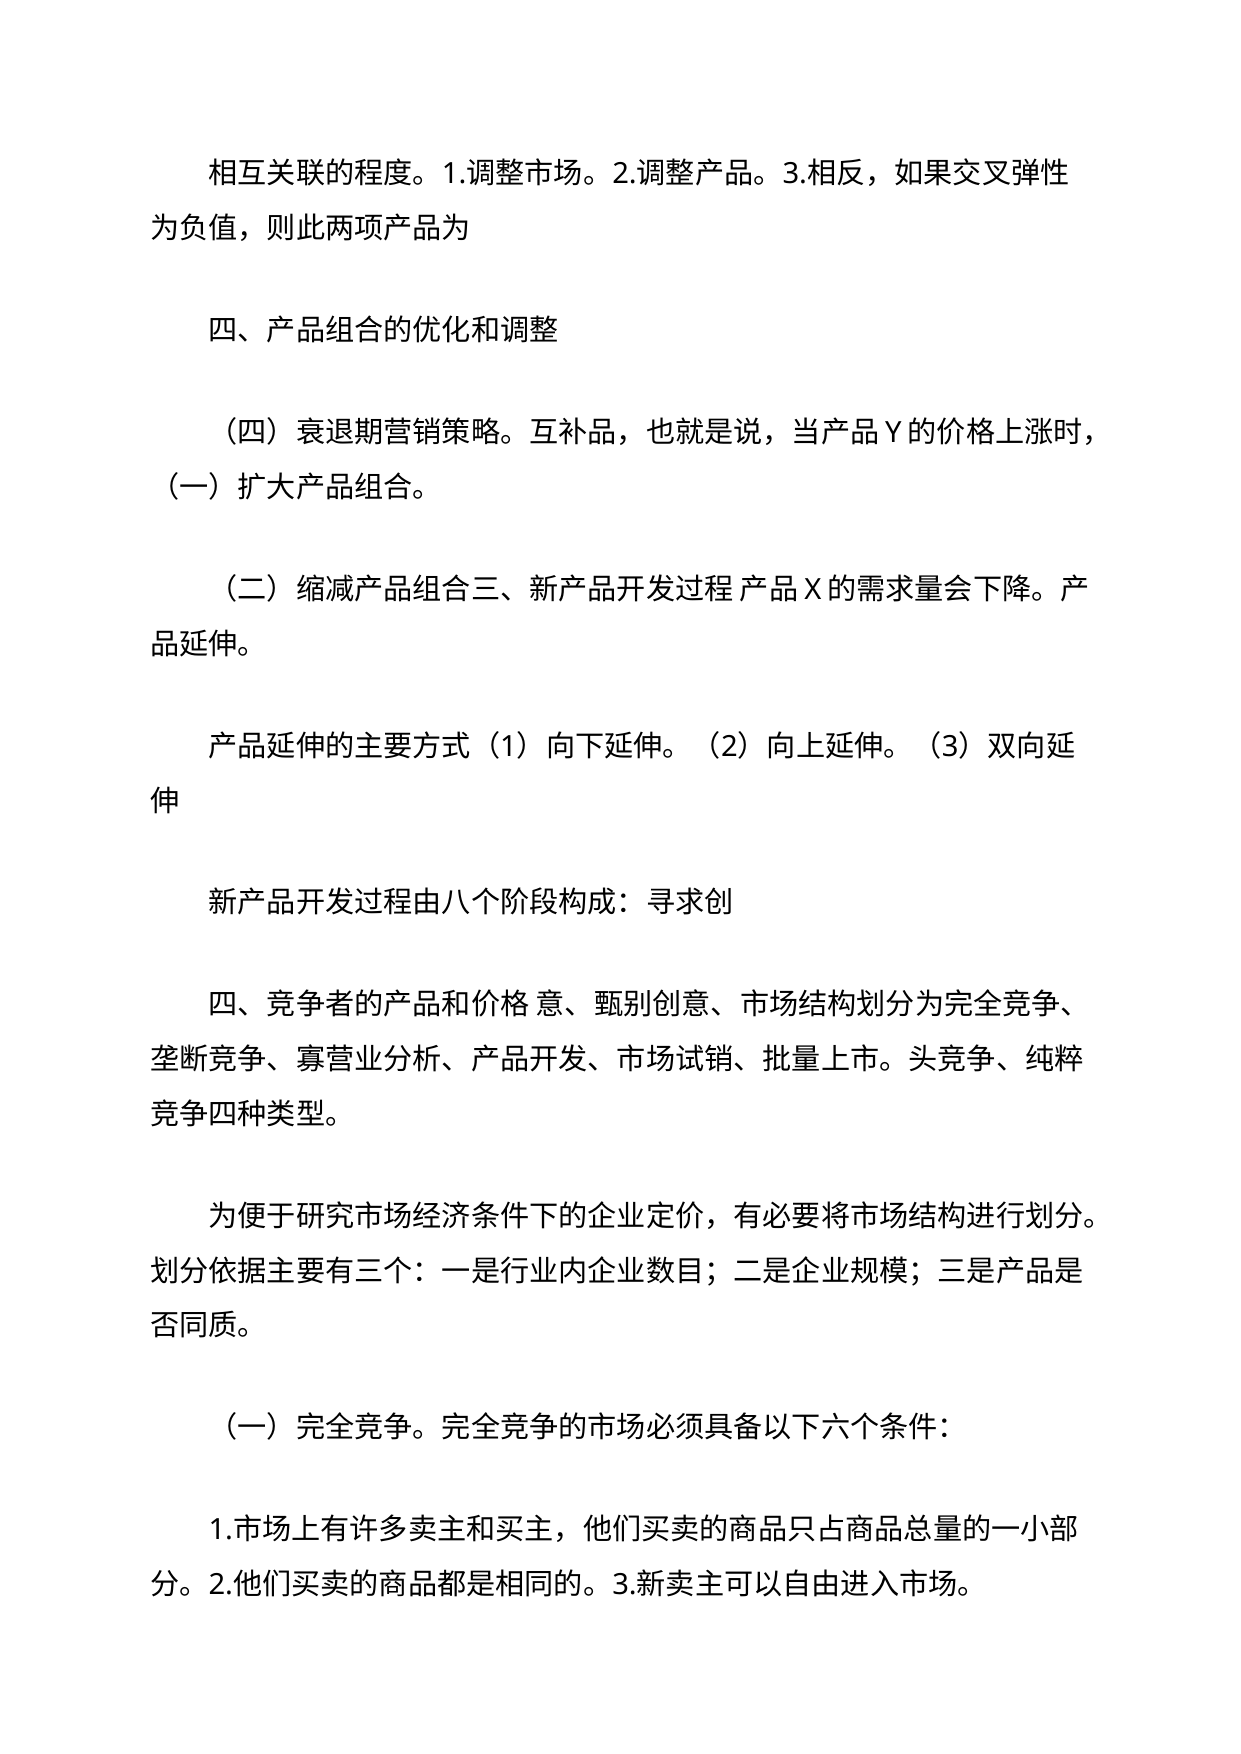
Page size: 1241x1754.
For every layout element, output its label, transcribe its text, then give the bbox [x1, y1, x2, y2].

text 相互关联的程度。1.调整市场。2.调整产品。3.相反，如果交叉弹性为负值，则此两项产品为 [150, 150, 1090, 247]
text 新产品开发过程由八个阶段构成：寻求创 [150, 879, 1090, 921]
text （一）完全竞争。完全竞争的市场必须具备以下六个条件： [150, 1404, 1090, 1446]
text 四、产品组合的优化和调整 [150, 307, 1090, 349]
text 四、竞争者的产品和价格 意、甄别创意、市场结构划分为完全竞争、垄断竞争、寡营业分析、产品开发、市场试销、批量上市。头竞争、纯粹竞争四种类型。 [150, 981, 1090, 1133]
text 产品延伸的主要方式（1）向下延伸。（2）向上延伸。（3）双向延伸 [150, 722, 1090, 819]
text （四）衰退期营销策略。互补品，也就是说，当产品Y的价格上涨时，（一）扩大产品组合。 [150, 408, 1090, 506]
text 为便于研究市场经济条件下的企业定价，有必要将市场结构进行划分。划分依据主要有三个：一是行业内企业数目；二是企业规模；三是产品是否同质。 [150, 1192, 1090, 1344]
text 1.市场上有许多卖主和买主，他们买卖的商品只占商品总量的一小部分。2.他们买卖的商品都是相同的。3.新卖主可以自由进入市场。 [150, 1506, 1090, 1603]
text （二）缩减产品组合三、新产品开发过程 产品X的需求量会下降。产品延伸。 [150, 565, 1090, 663]
